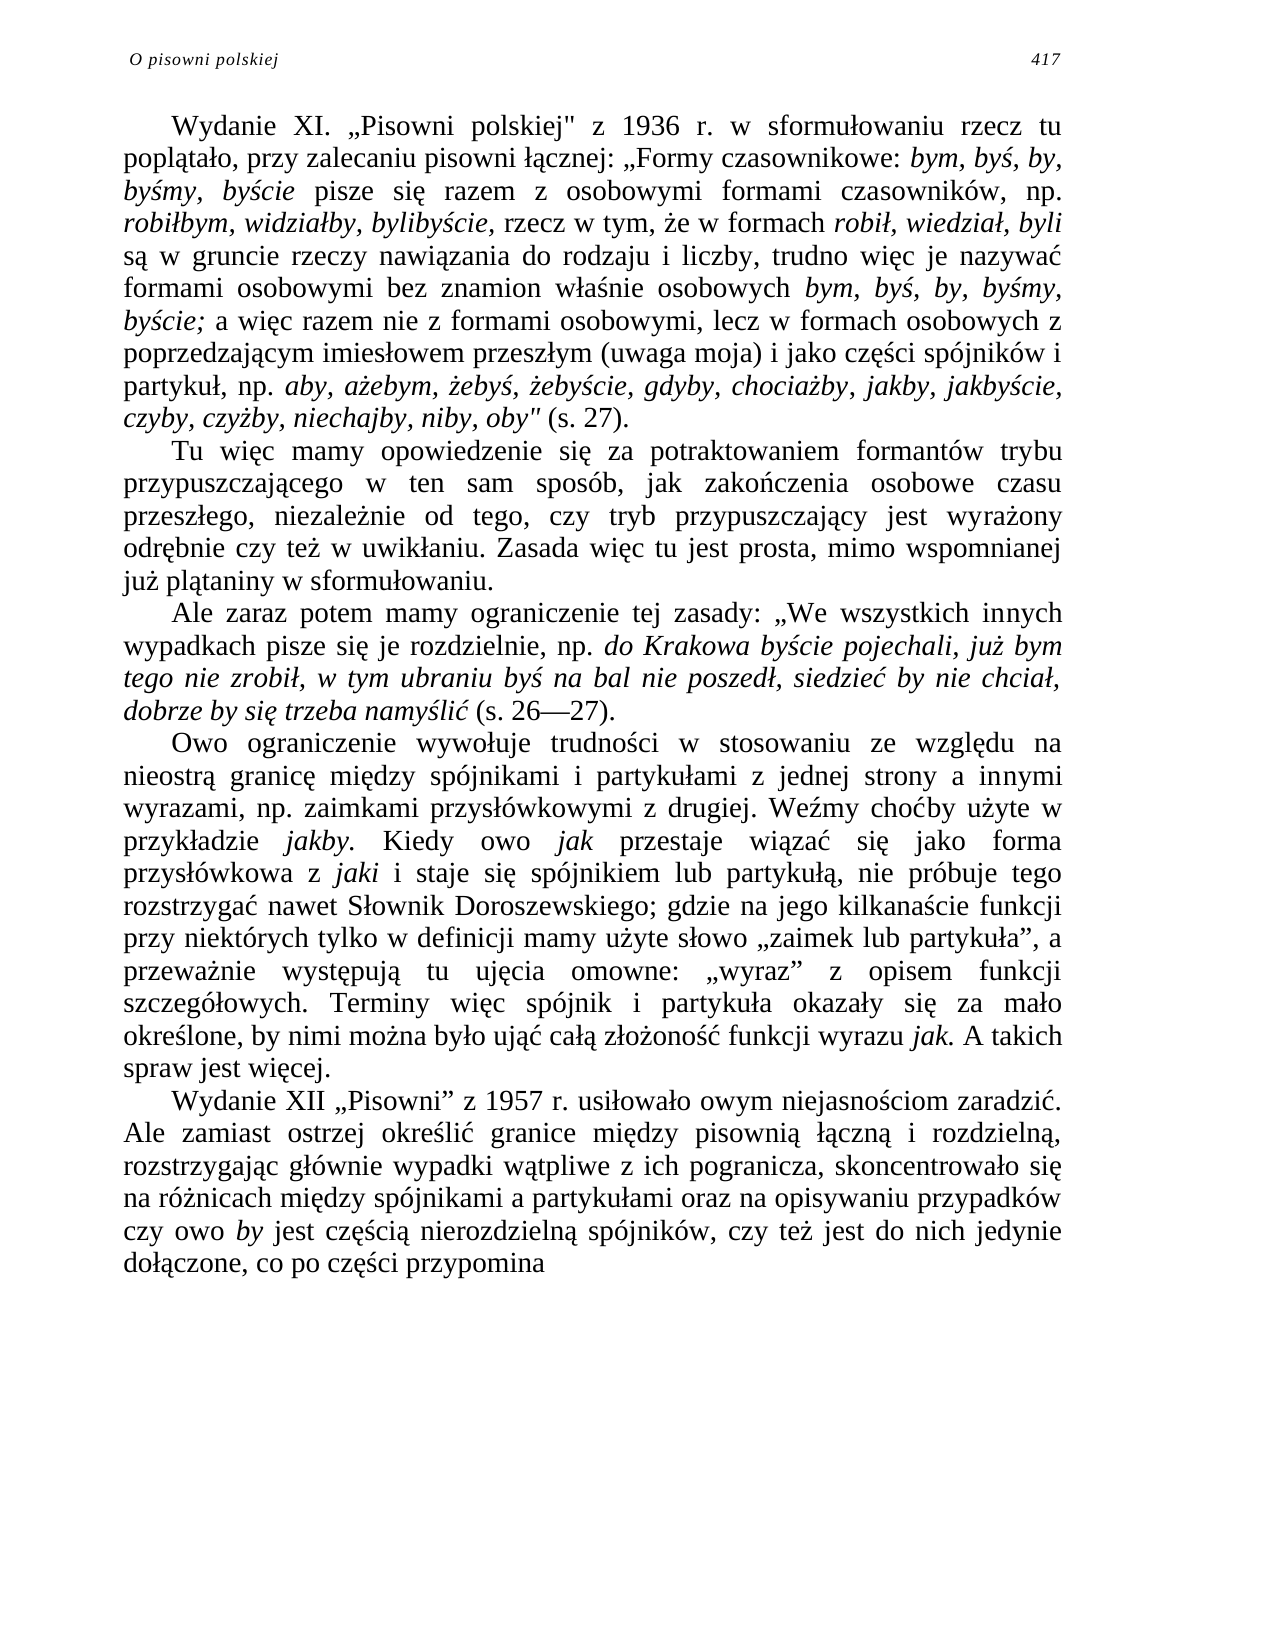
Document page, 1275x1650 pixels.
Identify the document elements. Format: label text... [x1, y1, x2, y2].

text Wydanie XI. „Pisowni polskiej" z 1936 r. w sformułowaniu rzecz tu poplątało, przy zalecaniu pisowni łącznej: „Formy czasownikowe: bym, byś, by, byśmy, byście pisze się razem z osobowymi formami czasowników, np. robiłbym, widziałby, bylibyście, rzecz w tym, że w formach robił, wiedział, byli są w gruncie rzeczy nawiązania do rodzaju i liczby, trudno więc je nazywać formami osobowymi bez znamion właśnie osobowych bym, byś, by, byśmy, byście; a więc razem nie z formami osobowymi, lecz w formach osobowych z poprzedzającym imiesłowem przeszłym (uwaga moja) i jako części spójników i partykuł, np. aby, ażebym, żebyś, żebyście, gdyby, chociażby, jakby, jakbyście, czyby, czyżby, niechajby, niby, oby" (s. 27). [123, 109, 1062, 434]
text Owo ograniczenie wywołuje trudności w stosowaniu ze względu na nieostrą granicę między spójnikami i partykułami z jednej strony a innymi wyrazami, np. zaimkami przysłówkowymi z drugiej. Weźmy choćby użyte w przykładzie jakby. Kiedy owo jak przestaje wiązać się jako forma przysłówkowa z jaki i staje się spójnikiem lub partykułą, nie próbuje tego rozstrzygać nawet Słownik Doroszewskiego; gdzie na jego kilkanaście funkcji przy niektórych tylko w definicji mamy użyte słowo „zaimek lub partykuła”, a przeważnie występują tu ujęcia omowne: „wyraz” z opisem funkcji szczegółowych. Terminy więc spójnik i partykuła okazały się za mało określone, by nimi można było ująć całą złożoność funkcji wyrazu jak. A takich spraw jest więcej. [123, 726, 1062, 1084]
text Tu więc mamy opowiedzenie się za potraktowaniem formantów trybu przypuszczającego w ten sam sposób, jak zakończenia osobowe czasu przeszłego, niezależnie od tego, czy tryb przypuszczający jest wyrażony odrębnie czy też w uwikłaniu. Zasada więc tu jest prosta, mimo wspomnianej już plątaniny w sformułowaniu. [123, 434, 1062, 596]
text Ale zaraz potem mamy ograniczenie tej zasady: „We wszystkich innych wypadkach pisze się je rozdzielnie, np. do Krakowa byście pojechali, już bym tego nie zrobił, w tym ubraniu byś na bal nie poszedł, siedzieć by nie chciał, dobrze by się trzeba namyślić (s. 26—27). [123, 596, 1062, 726]
text Wydanie XII „Pisowni” z 1957 r. usiłowało owym niejasnościom zaradzić. Ale zamiast ostrzej określić granice między pisownią łączną i rozdzielną, rozstrzygając głównie wypadki wątpliwe z ich pogranicza, skoncentrowało się na różnicach między spójnikami a partykułami oraz na opisywaniu przypadków czy owo by jest częścią nierozdzielną spójników, czy też jest do nich jedynie dołączone, co po części przypomina [123, 1084, 1062, 1279]
